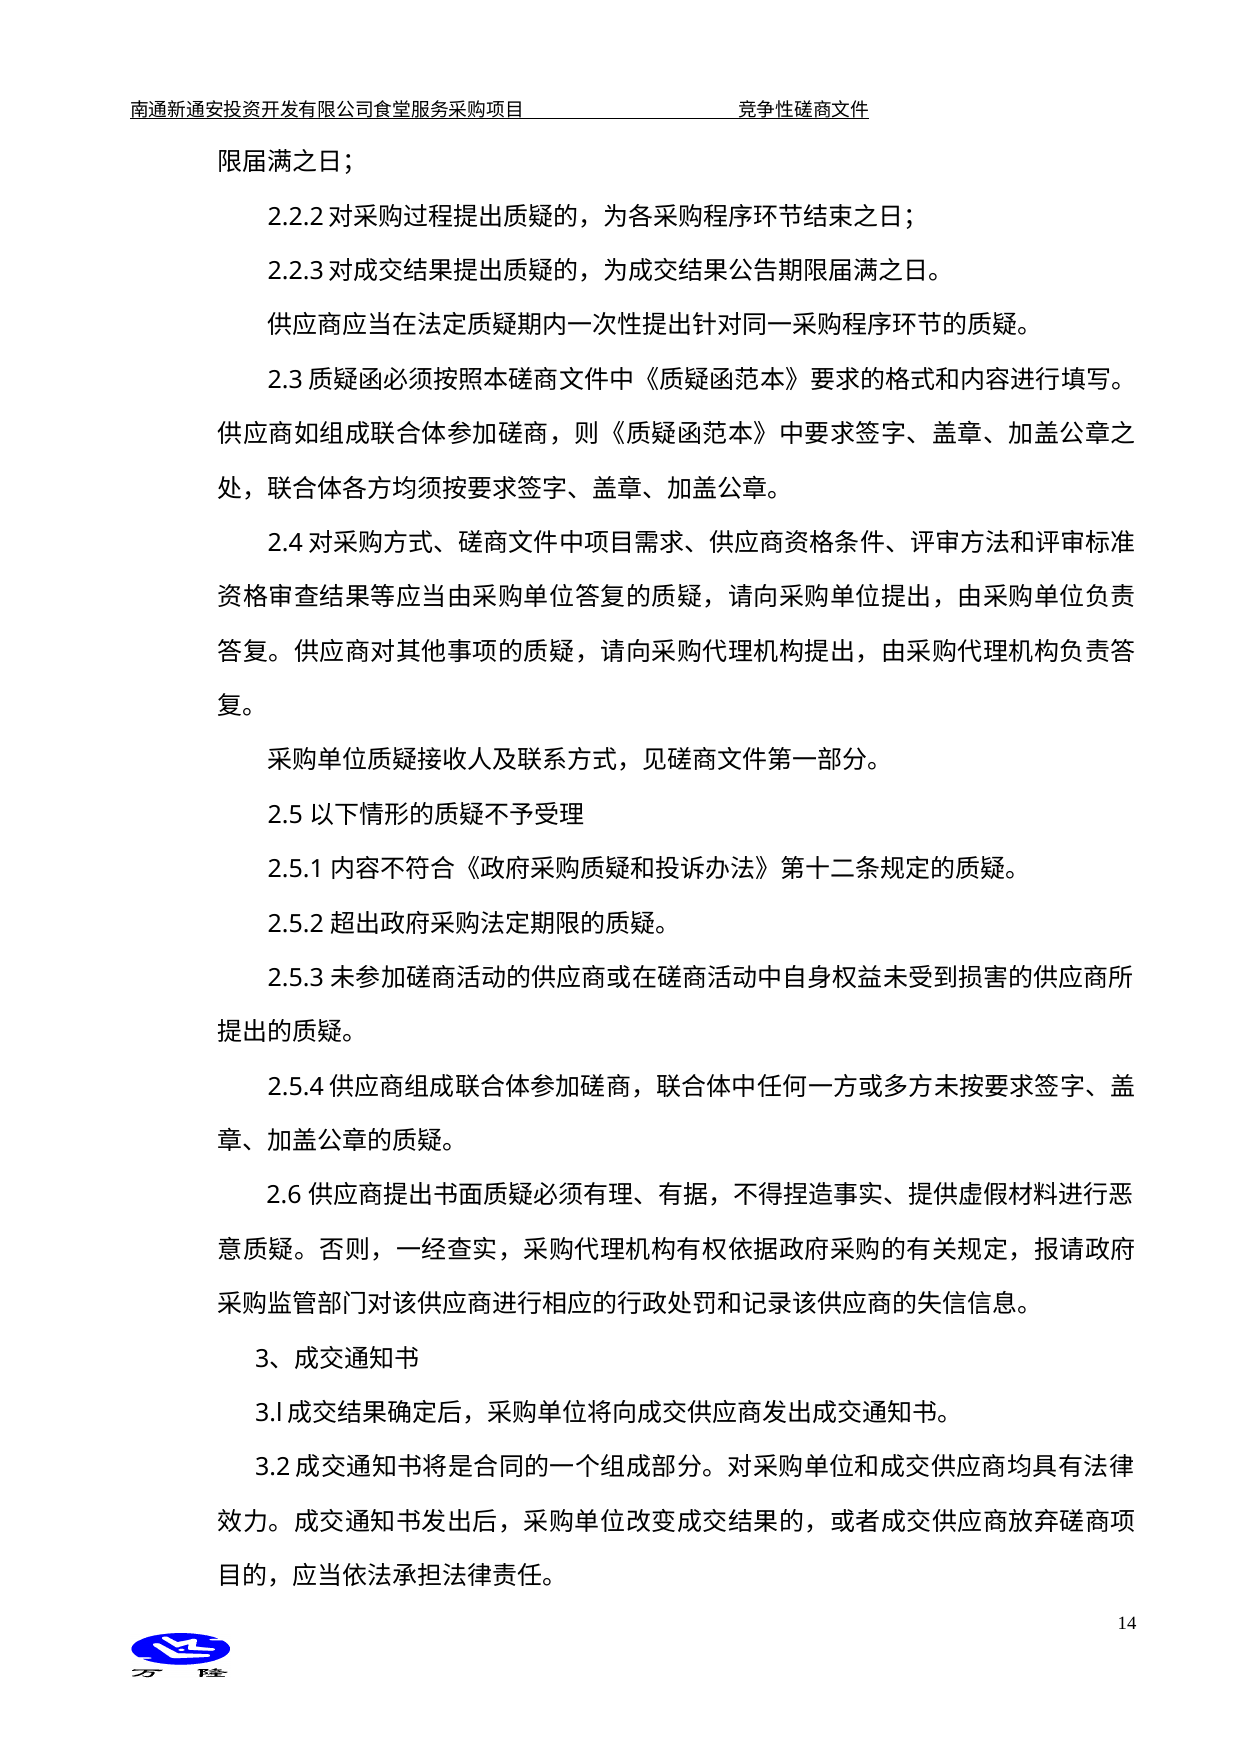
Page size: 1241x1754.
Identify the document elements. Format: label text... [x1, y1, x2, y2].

text 2.5 以下情形的质疑不予受理 [217, 794, 1136, 831]
text 2.4对采购方式、磋商文件中项目需求、供应商资格条件、评审方法和评审标准、资格审查结果等应当由采购单位答复的质疑，请向采购单位提出，由采购单位负责答复。供应商对其他事项的质疑，请向采购代理机构提出，由采购代理机构负责答复。 [217, 522, 1136, 722]
text 采购单位质疑接收人及联系方式，见磋商文件第一部分。 [217, 740, 1136, 776]
text 2.6 供应商提出书面质疑必须有理、有据，不得捏造事实、提供虚假材料进行恶意质疑。否则，一经查实，采购代理机构有权依据政府采购的有关规定，报请政府采购监管部门对该供应商进行相应的行政处罚和记录该供应商的失信信息。 [217, 1175, 1136, 1320]
picture [130, 1633, 232, 1678]
text 2.5.2 超出政府采购法定期限的质疑。 [217, 903, 1136, 939]
text 供应商应当在法定质疑期内一次性提出针对同一采购程序环节的质疑。 [217, 305, 1136, 341]
text 3.l成交结果确定后，采购单位将向成交供应商发出成交通知书。 [217, 1392, 1136, 1429]
text 3.2成交通知书将是合同的一个组成部分。对采购单位和成交供应商均具有法律效力。成交通知书发出后，采购单位改变成交结果的，或者成交供应商放弃磋商项目的，应当依法承担法律责任。 [217, 1447, 1136, 1592]
text 3、成交通知书 [217, 1338, 1136, 1374]
text 2.5.1 内容不符合《政府采购质疑和投诉办法》第十二条规定的质疑。 [217, 849, 1136, 885]
text 2.2.3对成交结果提出质疑的，为成交结果公告期限届满之日。 [217, 251, 1136, 287]
text 2.2.2对采购过程提出质疑的，为各采购程序环节结束之日； [217, 196, 1136, 232]
text 2.3质疑函必须按照本磋商文件中《质疑函范本》要求的格式和内容进行填写。供应商如组成联合体参加磋商，则《质疑函范本》中要求签字、盖章、加盖公章之处，联合体各方均须按要求签字、盖章、加盖公章。 [217, 359, 1136, 504]
text 2.5.4供应商组成联合体参加磋商，联合体中任何一方或多方未按要求签字、盖章、加盖公章的质疑。 [217, 1066, 1136, 1157]
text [217, 142, 1136, 178]
text 2.5.3 未参加磋商活动的供应商或在磋商活动中自身权益未受到损害的供应商所提出的质疑。 [217, 957, 1136, 1048]
